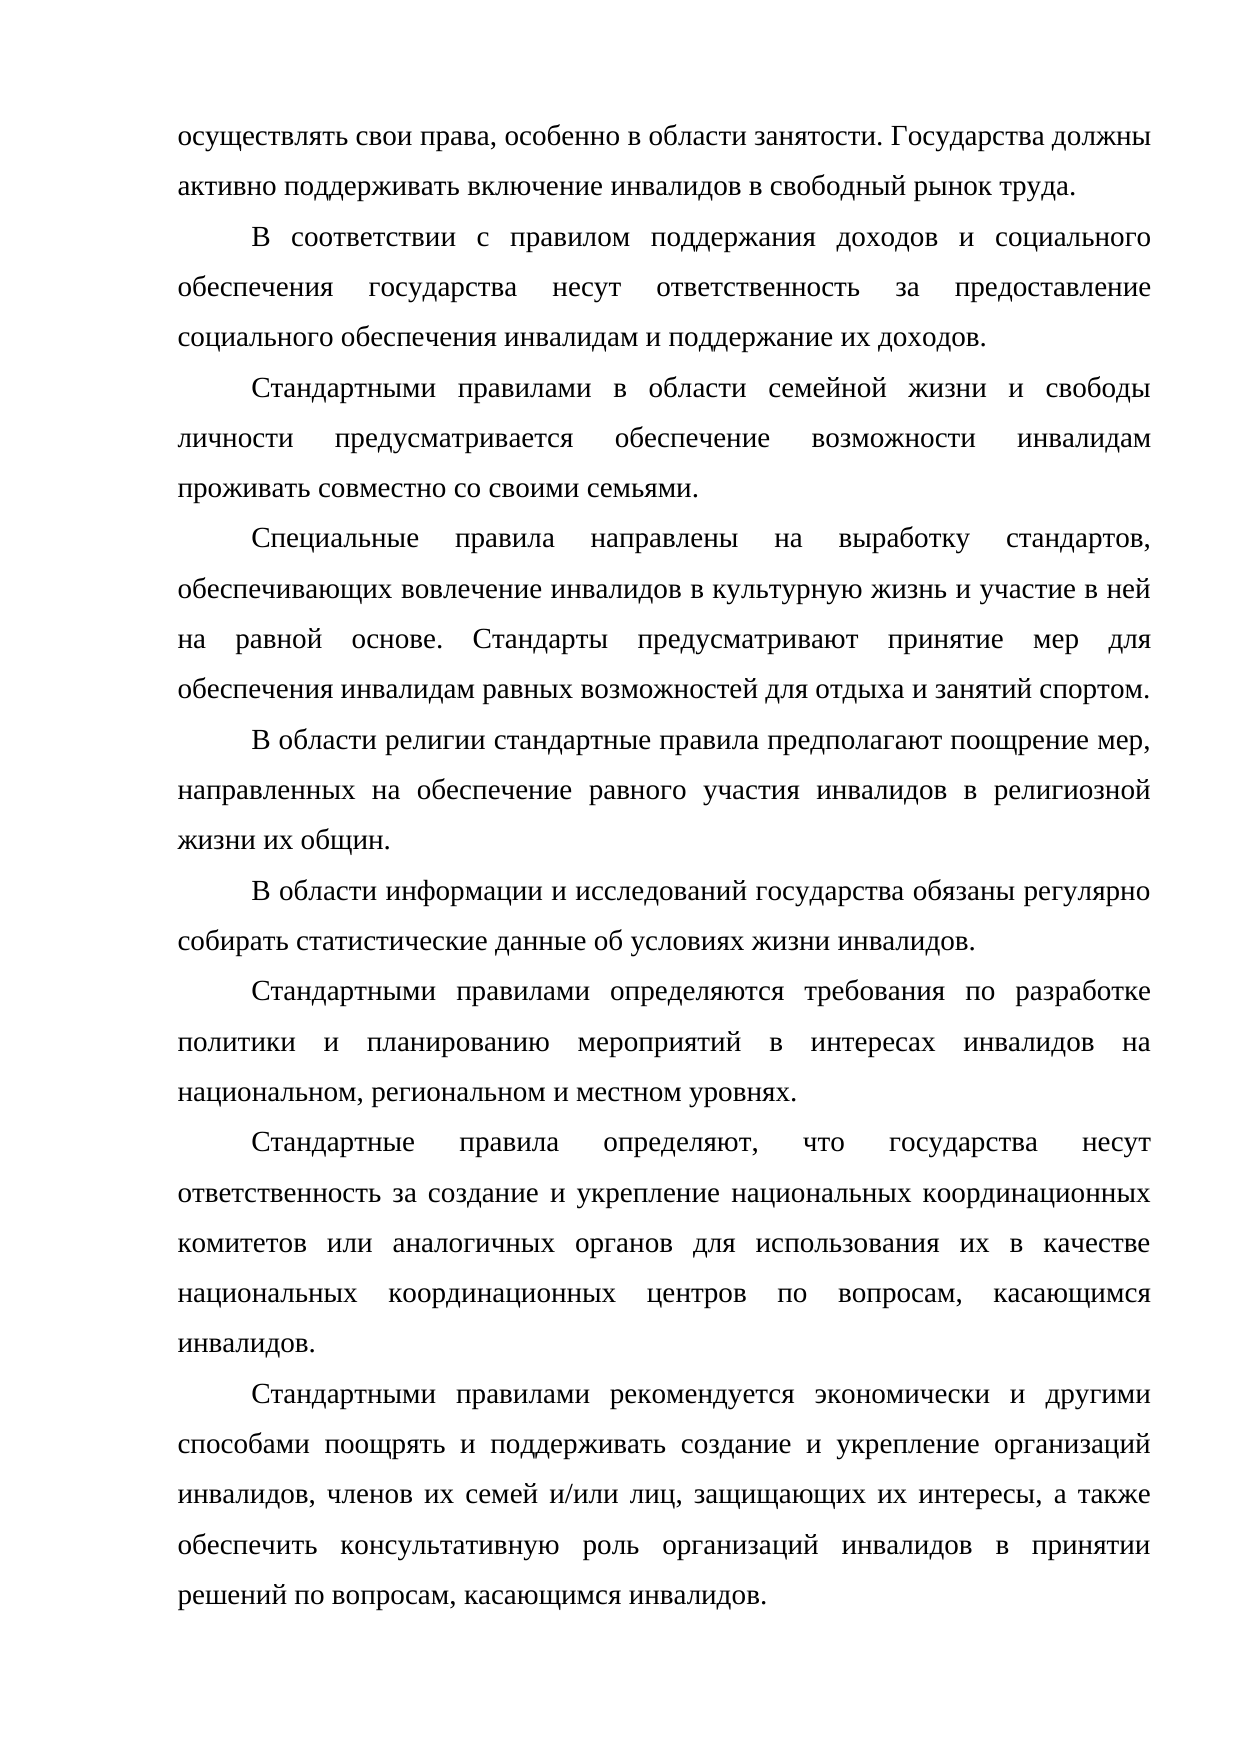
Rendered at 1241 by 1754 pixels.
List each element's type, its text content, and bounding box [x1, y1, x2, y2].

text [177, 118, 1152, 202]
text Специальные правила направлены на выработку стандартов, обеспечивающих вовлечение инвалидов в культурную жизнь и участие в ней на равной основе. Стандарты предусматривают принятие мер для обеспечения инвалидам равных возможностей для отдыха и занятий спортом. [177, 521, 1152, 705]
text Стандартные правила определяют, что государства несут ответственность за создание и укрепление национальных координационных комитетов или аналогичных органов для использования их в качестве национальных координационных центров по вопросам, касающимся инвалидов. [177, 1124, 1152, 1359]
text Стандартными правилами рекомендуется экономически и другими способами поощрять и поддерживать создание и укрепление организаций инвалидов, членов их семей и/или лиц, защищающих их интересы, а также обеспечить консультативную роль организаций инвалидов в принятии решений по вопросам, касающимся инвалидов. [177, 1376, 1152, 1611]
text Стандартными правилами определяются требования по разработке политики и планированию мероприятий в интересах инвалидов на национальном, региональном и местном уровнях. [177, 973, 1152, 1108]
text В области информации и исследований государства обязаны регулярно собирать статистические данные об условиях жизни инвалидов. [177, 873, 1152, 957]
text В области религии стандартные правила предполагают поощрение мер, направленных на обеспечение равного участия инвалидов в религиозной жизни их общин. [177, 722, 1152, 856]
text Стандартными правилами в области семейной жизни и свободы личности предусматривается обеспечение возможности инвалидам проживать совместно со своими семьями. [177, 370, 1152, 504]
text В соответствии с правилом поддержания доходов и социального обеспечения государства несут ответственность за предоставление социального обеспечения инвалидам и поддержание их доходов. [177, 219, 1152, 353]
